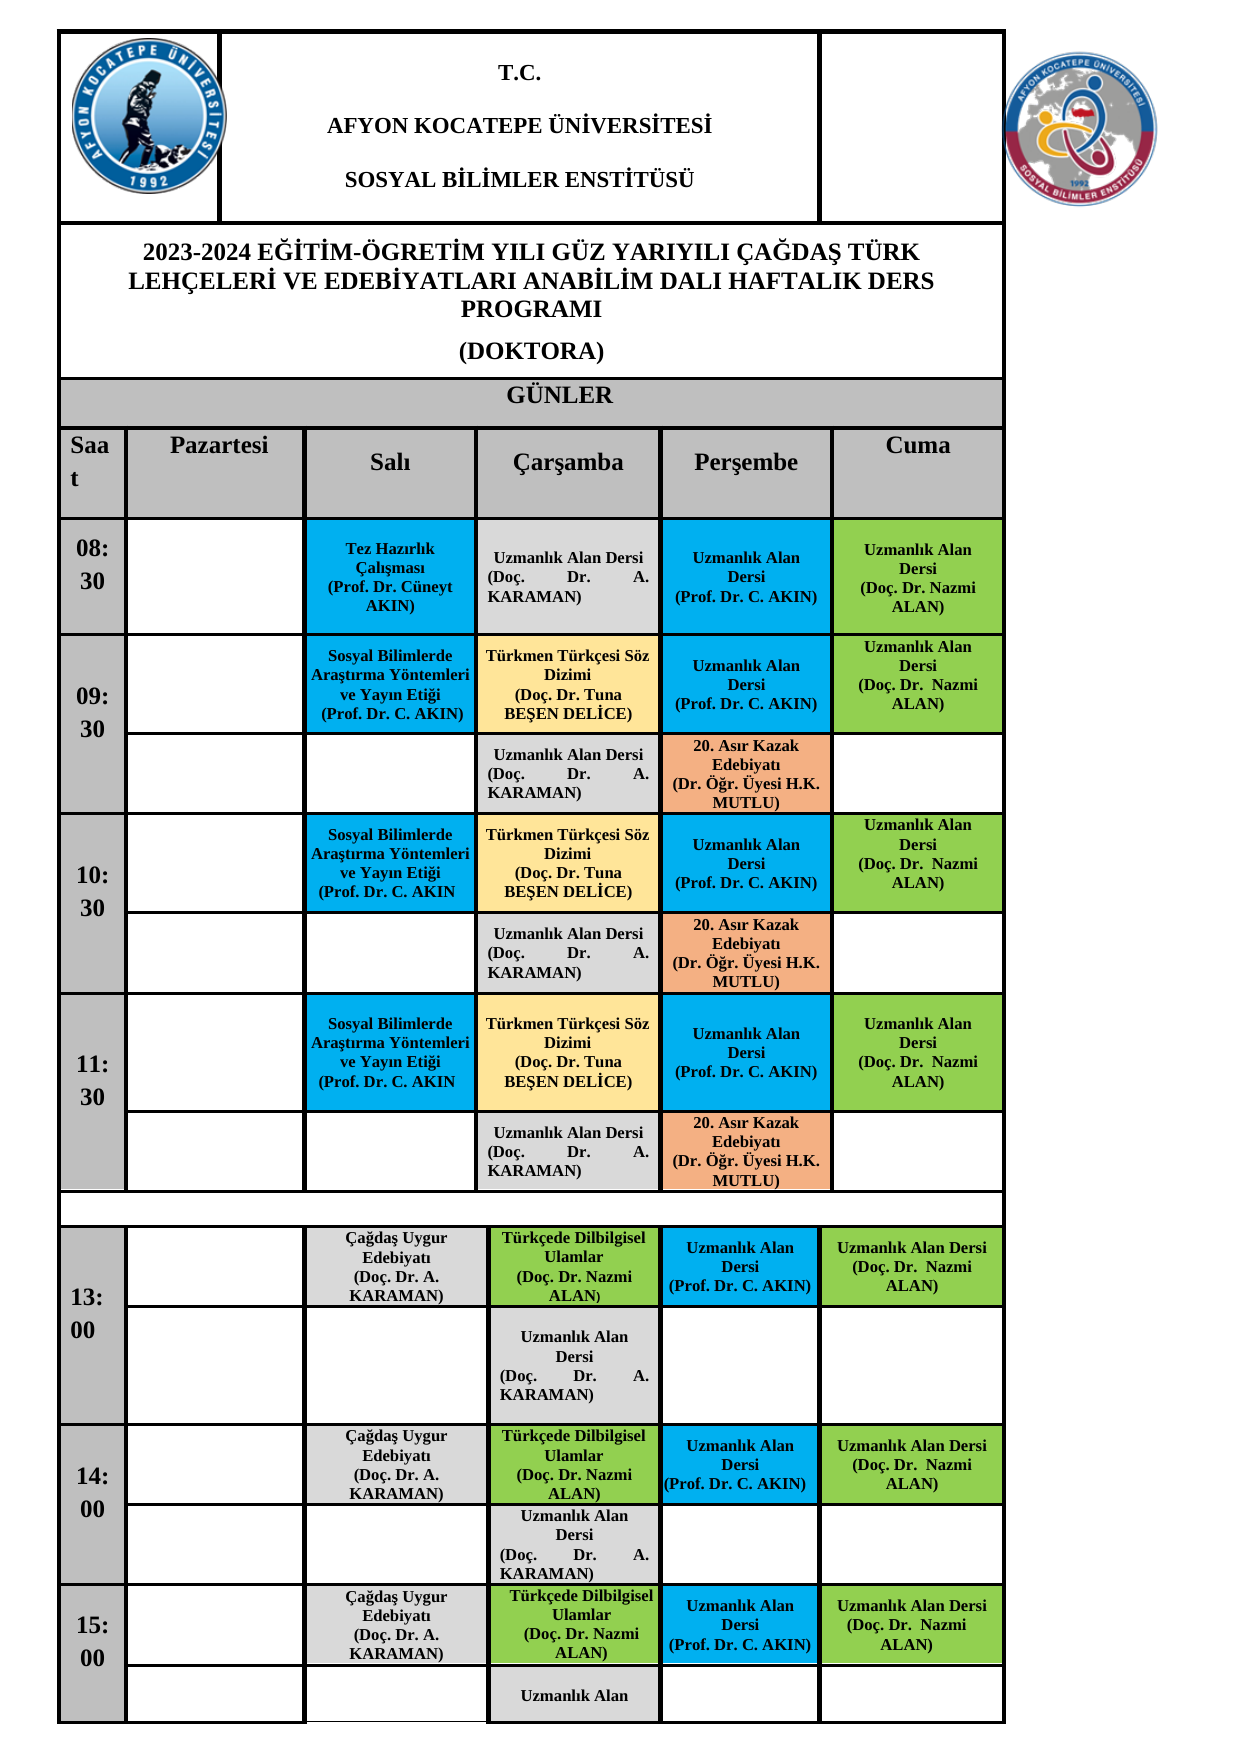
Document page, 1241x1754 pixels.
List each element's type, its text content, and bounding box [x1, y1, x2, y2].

table_cell Uzmanlık Alan Dersi (Prof. Dr. C. AKIN) [663, 636, 830, 732]
table_cell 15:00 [61, 1586, 124, 1721]
table_cell 2023-2024 EĞİTİM-ÖGRETİM YILI GÜZ YARIYILI ÇAĞDAŞ TÜRK LEHÇELERİ VE EDEBİYATLARI ANABİLİM DALI HAFTALIK DERS PROGRAMI (DOKTORA) [61, 225, 1002, 377]
table_cell Uzmanlık Alan Dersi (Doç. Dr. Nazmi ALAN) [834, 815, 1002, 911]
table_cell [307, 735, 474, 812]
table_cell Uzmanlık Alan Dersi (Prof. Dr. C. AKIN) [663, 995, 830, 1110]
table_cell [663, 1506, 817, 1583]
table_cell Perşembe [663, 430, 830, 517]
table_cell [834, 914, 1002, 992]
table_cell [128, 914, 302, 992]
table_cell [128, 1506, 302, 1583]
table_cell [128, 1228, 302, 1305]
table_cell Çarşamba [478, 430, 658, 517]
table_cell Uzmanlık Alan Dersi (Prof. Dr. C. AKIN) [663, 1426, 817, 1503]
table_cell GÜNLER [61, 380, 1002, 426]
picture [72, 38, 227, 194]
table_cell Uzmanlık Alan Dersi (Doç. Dr. A. KARAMAN) [478, 735, 658, 812]
table_cell Türkçede Dilbilgisel Ulamlar (Doç. Dr. Nazmi ALAN) [491, 1228, 658, 1305]
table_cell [491, 1667, 658, 1721]
table_cell Çağdaş Uygur Edebiyatı (Doç. Dr. A. KARAMAN) [307, 1228, 486, 1305]
table_cell Uzmanlık Alan Dersi (Doç. Dr. A. KARAMAN) [491, 1506, 658, 1583]
table_cell Türkçede Dilbilgisel Ulamlar (Doç. Dr. Nazmi ALAN) [491, 1426, 658, 1503]
table_cell [128, 1308, 302, 1423]
table_cell [128, 1113, 302, 1189]
table_cell 20. Asır Kazak Edebiyatı (Dr. Öğr. Üyesi H.K. MUTLU) [663, 1113, 830, 1189]
table_cell Türkmen Türkçesi Söz Dizimi (Doç. Dr. Tuna BEŞEN DELİCE) [478, 815, 658, 911]
table_cell Uzmanlık Alan Dersi (Prof. Dr. C. AKIN) [663, 520, 830, 633]
table_cell [822, 1308, 1002, 1423]
table_cell 10:30 [61, 815, 124, 992]
table_cell 14:00 [61, 1426, 124, 1583]
table_cell 13:00 [61, 1228, 124, 1423]
table_cell [128, 815, 302, 911]
table_cell Sosyal Bilimlerde Araştırma Yöntemleri ve Yayın Etiği (Prof. Dr. C. AKIN) [307, 636, 474, 732]
table_cell 08:30 [61, 520, 124, 633]
table_cell 11:30 [61, 995, 124, 1189]
table_cell [128, 636, 302, 732]
table_cell Uzmanlık Alan Dersi (Doç. Dr. A. KARAMAN) [478, 914, 658, 992]
table_cell [822, 1506, 1002, 1583]
table_cell [663, 1308, 817, 1423]
table_cell Uzmanlık Alan Dersi (Doç. Dr. Nazmi ALAN) [822, 1228, 1002, 1305]
picture [967, 26, 1189, 226]
table_cell [307, 1506, 486, 1583]
table_cell Çağdaş Uygur Edebiyatı (Doç. Dr. A. KARAMAN) [307, 1586, 486, 1663]
table_cell [128, 1586, 302, 1663]
table_cell Sosyal Bilimlerde Araştırma Yöntemleri ve Yayın Etiği (Prof. Dr. C. AKIN [307, 815, 474, 911]
table_cell [663, 1667, 817, 1721]
table_cell Tez Hazırlık Çalışması (Prof. Dr. Cüneyt AKIN) [307, 520, 474, 633]
table_cell Uzmanlık Alan Dersi (Prof. Dr. C. AKIN) [663, 815, 830, 911]
table_cell 09:30 [61, 636, 124, 812]
table_cell [307, 1667, 486, 1721]
table_cell [307, 1308, 486, 1423]
table_cell Uzmanlık Alan Dersi (Doç. Dr. Nazmi ALAN) [834, 636, 1002, 732]
table_cell [128, 1667, 302, 1721]
table_cell [61, 1193, 1002, 1225]
table_header [822, 34, 967, 221]
table_cell [834, 1113, 1002, 1189]
table_cell Salı [307, 430, 474, 517]
table_cell [834, 735, 1002, 812]
table_cell Türkmen Türkçesi Söz Dizimi (Doç. Dr. Tuna BEŞEN DELİCE) [478, 995, 658, 1110]
table_cell Uzmanlık Alan Dersi (Doç. Dr. A. KARAMAN) [478, 520, 658, 633]
table_cell Saat [61, 430, 124, 517]
table_cell Uzmanlık Alan Dersi (Doç. Dr. A. KARAMAN) [478, 1113, 658, 1189]
table_cell [822, 1667, 1002, 1721]
table_cell Pazartesi [128, 430, 302, 517]
table_cell [307, 1113, 474, 1189]
table_cell Türkmen Türkçesi Söz Dizimi (Doç. Dr. Tuna BEŞEN DELİCE) [478, 636, 658, 732]
table_cell Cuma [834, 430, 1002, 517]
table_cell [663, 1586, 817, 1663]
table_cell Uzmanlık Alan Dersi (Doç. Dr. Nazmi ALAN) [822, 1426, 1002, 1503]
table_cell Sosyal Bilimlerde Araştırma Yöntemleri ve Yayın Etiği (Prof. Dr. C. AKIN [307, 995, 474, 1110]
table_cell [822, 1586, 1002, 1663]
table_cell Türkçede Dilbilgisel Ulamlar (Doç. Dr. Nazmi ALAN) [491, 1586, 658, 1663]
table_cell [128, 995, 302, 1110]
table_cell [307, 914, 474, 992]
table_cell Çağdaş Uygur Edebiyatı (Doç. Dr. A. KARAMAN) [307, 1426, 486, 1503]
table_cell Uzmanlık Alan Dersi (Prof. Dr. C. AKIN) [663, 1228, 817, 1305]
table_cell [128, 1426, 302, 1503]
table_cell 20. Asır Kazak Edebiyatı (Dr. Öğr. Üyesi H.K. MUTLU) [663, 914, 830, 992]
table_cell [128, 520, 302, 633]
table_cell [128, 735, 302, 812]
table_header [61, 34, 217, 221]
table_cell Uzmanlık Alan Dersi (Doç. Dr. A. KARAMAN) [491, 1308, 658, 1423]
table_cell 20. Asır Kazak Edebiyatı (Dr. Öğr. Üyesi H.K. MUTLU) [663, 735, 830, 812]
table_header T.C. AFYON KOCATEPE ÜNİVERSİTESİ SOSYAL BİLİMLER ENSTİTÜSÜ [222, 34, 817, 221]
